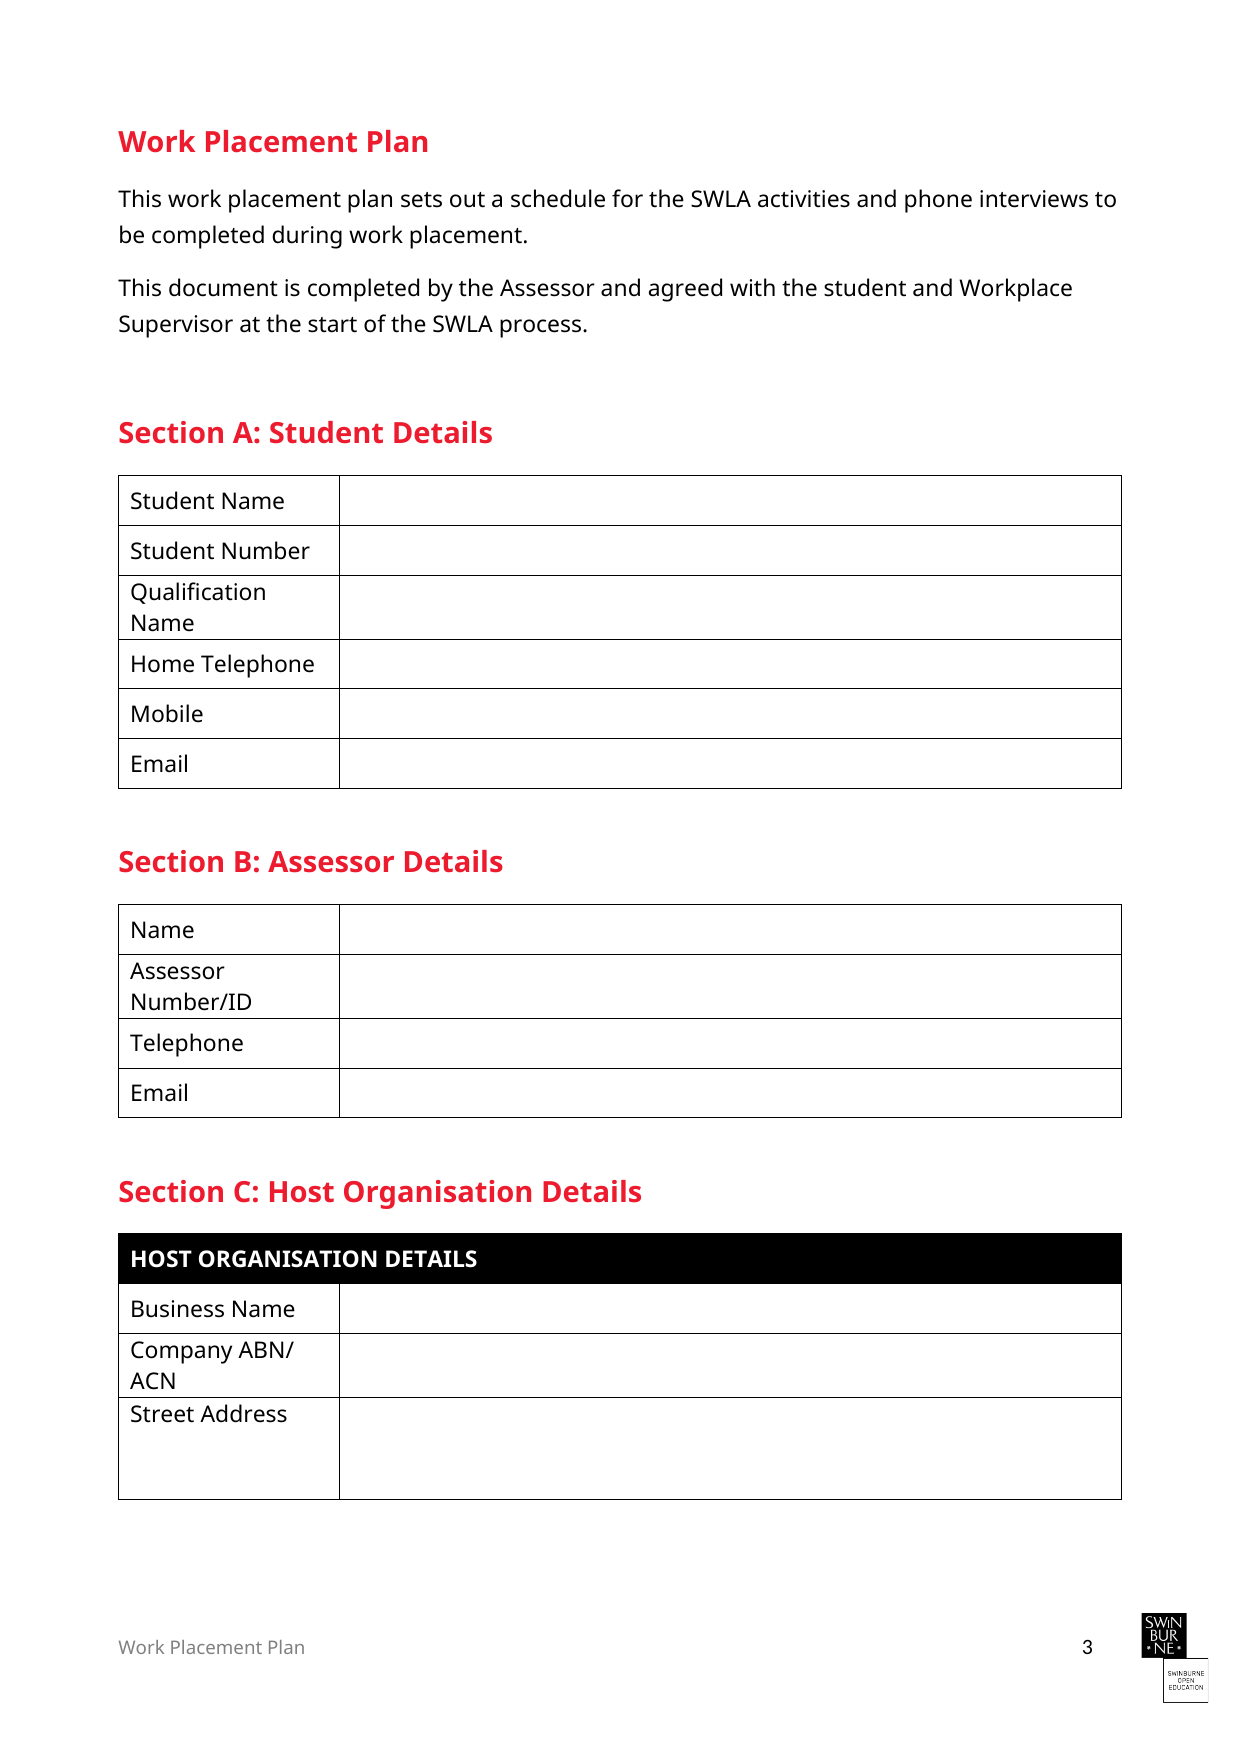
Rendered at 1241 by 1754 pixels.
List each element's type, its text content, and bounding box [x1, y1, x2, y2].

table_cell [340, 739, 1121, 788]
subtitle Section B: Assessor Details [118, 842, 1122, 881]
table_cell [340, 1284, 1121, 1333]
subtitle Section A: Student Details [118, 413, 1122, 452]
table_cell Email [119, 739, 339, 788]
table_cell Student Number [119, 526, 339, 575]
table_cell Home Telephone [119, 640, 339, 688]
table_cell Telephone [119, 1019, 339, 1067]
table_cell [340, 1069, 1121, 1117]
table_header Student Name [119, 476, 339, 525]
subtitle Section C: Host Organisation Details [118, 1171, 1122, 1211]
table_cell Assessor Number/ID [119, 955, 339, 1017]
table_header [340, 905, 1121, 954]
table_cell Qualification Name [119, 576, 339, 638]
table_cell Business Name [119, 1284, 339, 1333]
table_cell [340, 1019, 1121, 1067]
table_header HOST ORGANISATION DETAILS [119, 1234, 1121, 1283]
table_cell [340, 576, 1121, 638]
table_cell [340, 1334, 1121, 1397]
table_cell [340, 955, 1121, 1017]
table_cell Email [119, 1069, 339, 1117]
text This work placement plan sets out a schedule for the SWLA activities and phone interviews to be completed during work placement. [118, 183, 1122, 250]
table_cell [340, 689, 1121, 738]
table_cell Street Address [119, 1398, 339, 1499]
table_cell [340, 526, 1121, 575]
text This document is completed by the Assessor and agreed with the student and Workplace Supervisor at the start of the SWLA process. [118, 272, 1122, 339]
table_header Name [119, 905, 339, 954]
table_cell [340, 640, 1121, 688]
picture [1141, 1613, 1209, 1703]
table_cell [340, 1398, 1121, 1499]
table_cell Company ABN/ ACN [119, 1334, 339, 1397]
table_header [340, 476, 1121, 525]
subtitle Work Placement Plan [118, 121, 1122, 161]
table_cell Mobile [119, 689, 339, 738]
